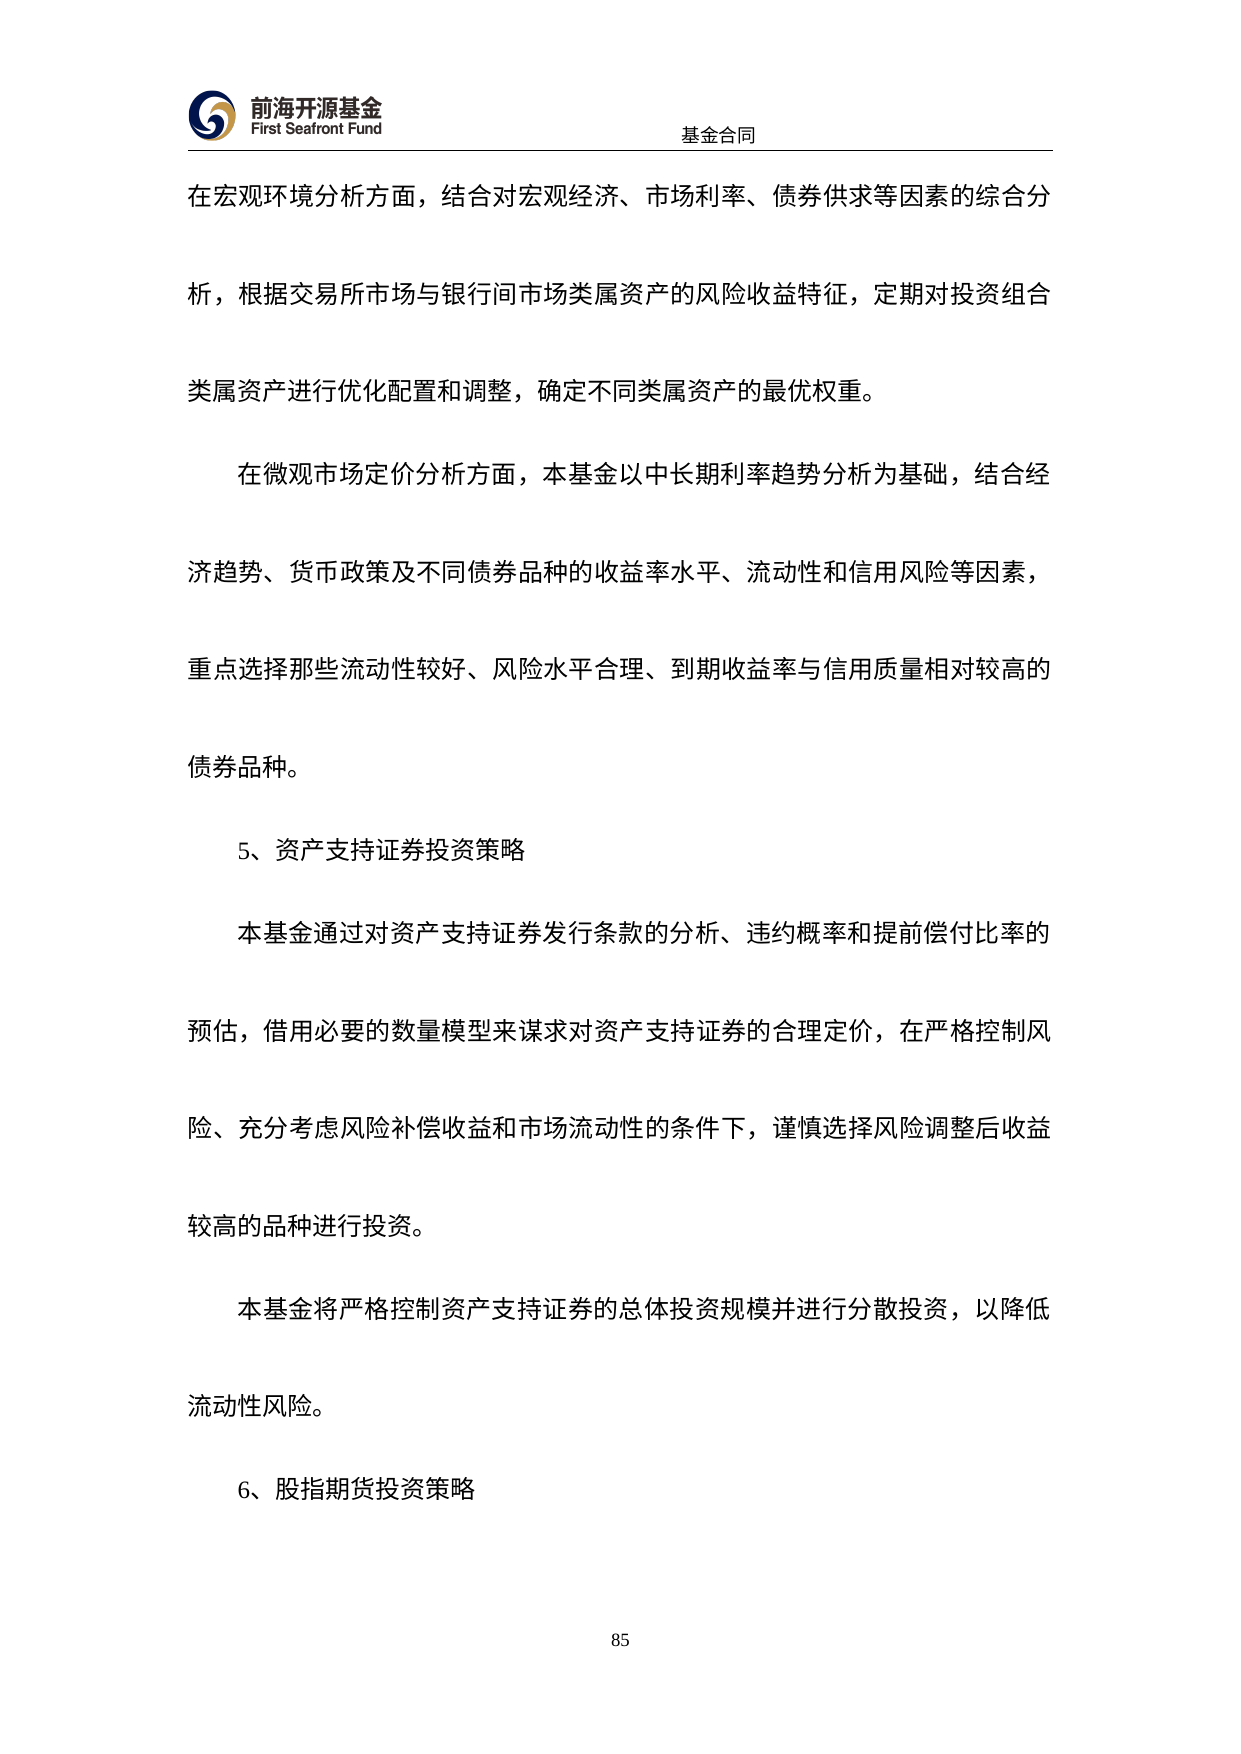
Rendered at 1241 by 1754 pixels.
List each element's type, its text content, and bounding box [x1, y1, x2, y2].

text 在微观市场定价分析方面，本基金以中长期利率趋势分析为基础，结合经济趋势、货币政策及不同债券品种的收益率水平、流动性和信用风险等因素，重点选择那些流动性较好、风险水平合理、到期收益率与信用质量相对较高的债券品种。 [187, 441, 1053, 798]
text 本基金通过对资产支持证券发行条款的分析、违约概率和提前偿付比率的预估，借用必要的数量模型来谋求对资产支持证券的合理定价，在严格控制风险、充分考虑风险补偿收益和市场流动性的条件下，谨慎选择风险调整后收益较高的品种进行投资。 [187, 899, 1053, 1257]
picture [187, 88, 386, 143]
text 6、股指期货投资策略 [187, 1456, 1053, 1521]
text 本基金将严格控制资产支持证券的总体投资规模并进行分散投资，以降低流动性风险。 [187, 1275, 1053, 1437]
text 5、资产支持证券投资策略 [187, 816, 1053, 881]
